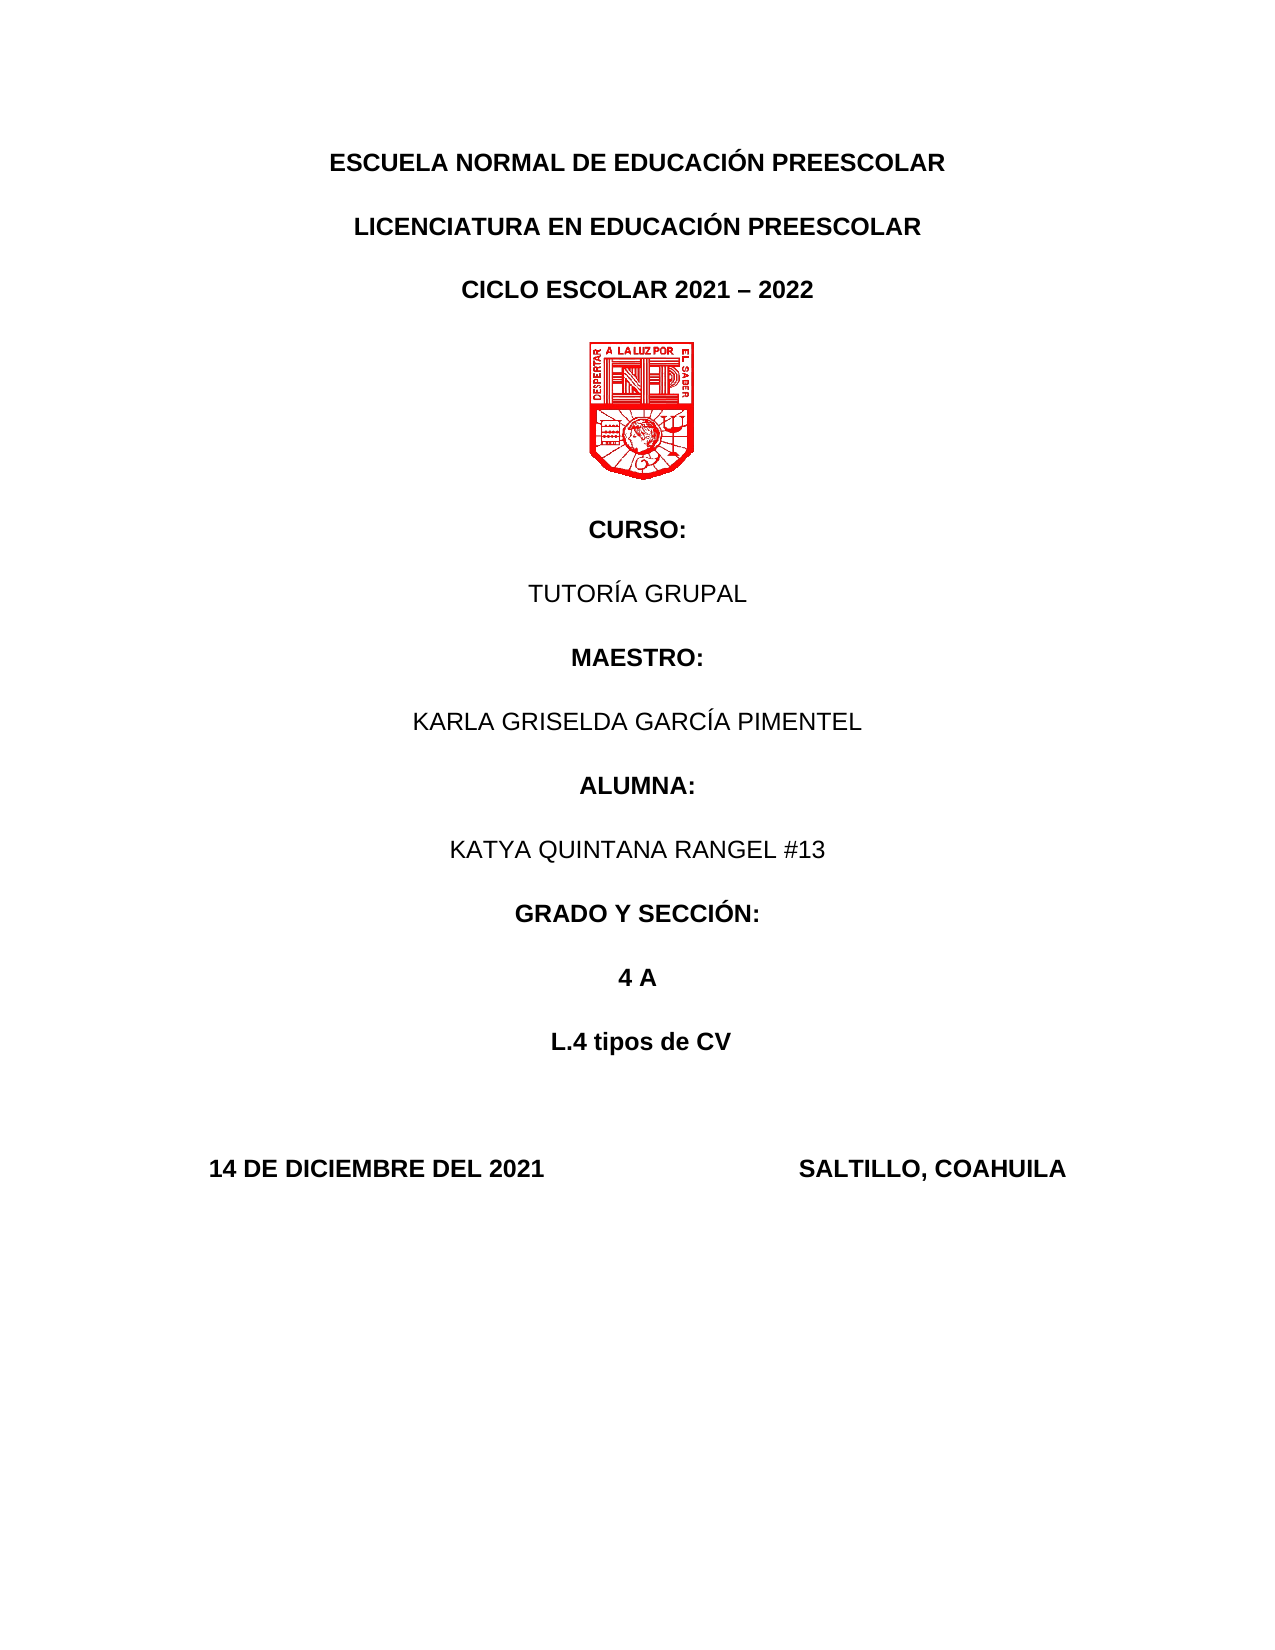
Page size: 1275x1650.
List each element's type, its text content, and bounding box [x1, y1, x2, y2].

text LICENCIATURA EN EDUCACIÓN PREESCOLAR [177, 212, 1098, 240]
text ESCUELA NORMAL DE EDUCACIÓN PREESCOLAR [177, 148, 1098, 176]
text 14 DE DICIEMBRE DEL 2021 SALTILLO, COAHUILA [177, 1154, 1098, 1183]
text TUTORÍA GRUPAL [177, 579, 1098, 608]
text KATYA QUINTANA RANGEL #13 [177, 835, 1098, 863]
text ALUMNA: [177, 771, 1098, 799]
text MAESTRO: [177, 643, 1098, 672]
text 4 A [177, 963, 1098, 991]
text L.4 tipos de CV [177, 1027, 1098, 1055]
text GRADO Y SECCIÓN: [177, 899, 1098, 927]
text KARLA GRISELDA GARCÍA PIMENTEL [177, 707, 1098, 736]
text CICLO ESCOLAR 2021 – 2022 [177, 276, 1098, 304]
picture [542, 339, 733, 480]
text CURSO: [177, 515, 1098, 544]
